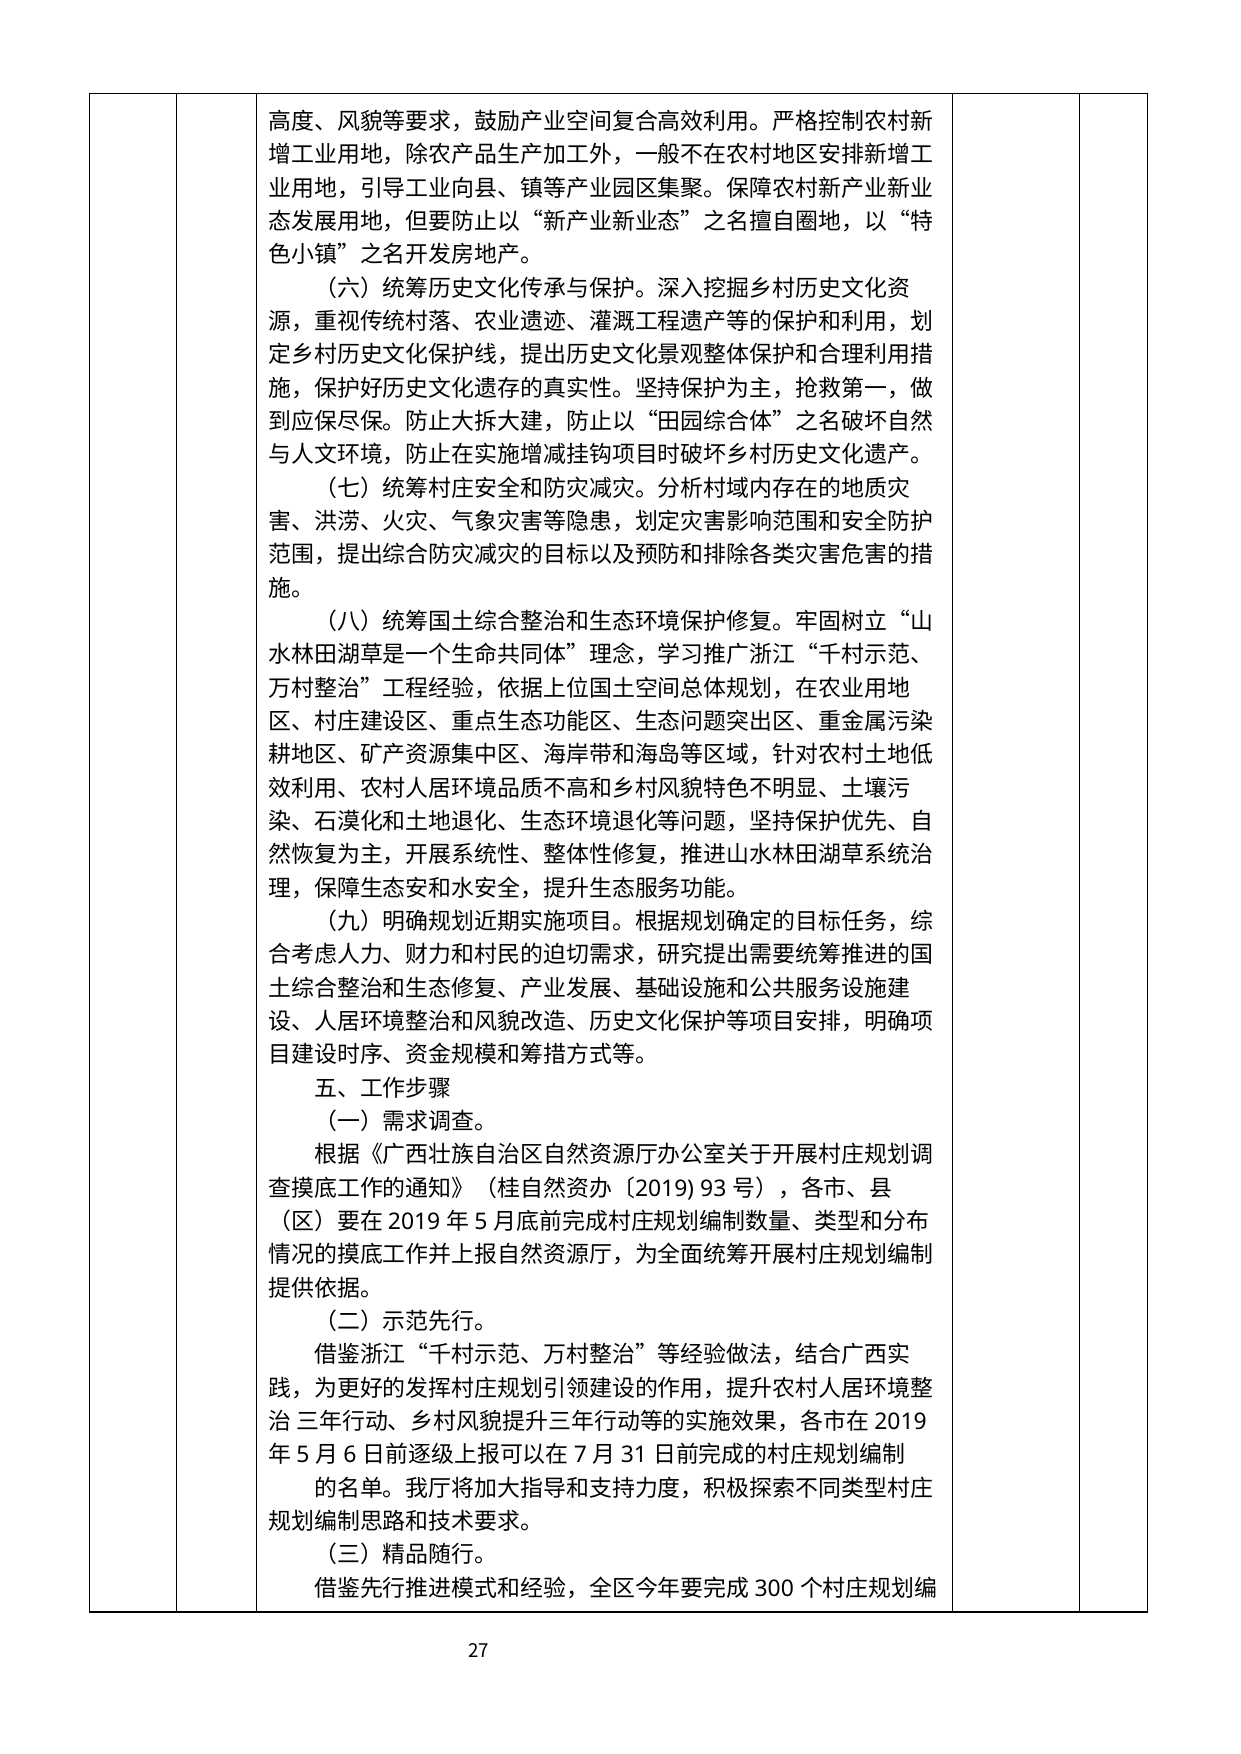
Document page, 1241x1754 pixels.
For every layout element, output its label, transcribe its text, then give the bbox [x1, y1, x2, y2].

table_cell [177, 94, 256, 1611]
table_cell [953, 94, 1079, 1611]
table_cell [1080, 94, 1147, 1611]
table_cell 1 [90, 94, 176, 1611]
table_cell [257, 94, 952, 1611]
